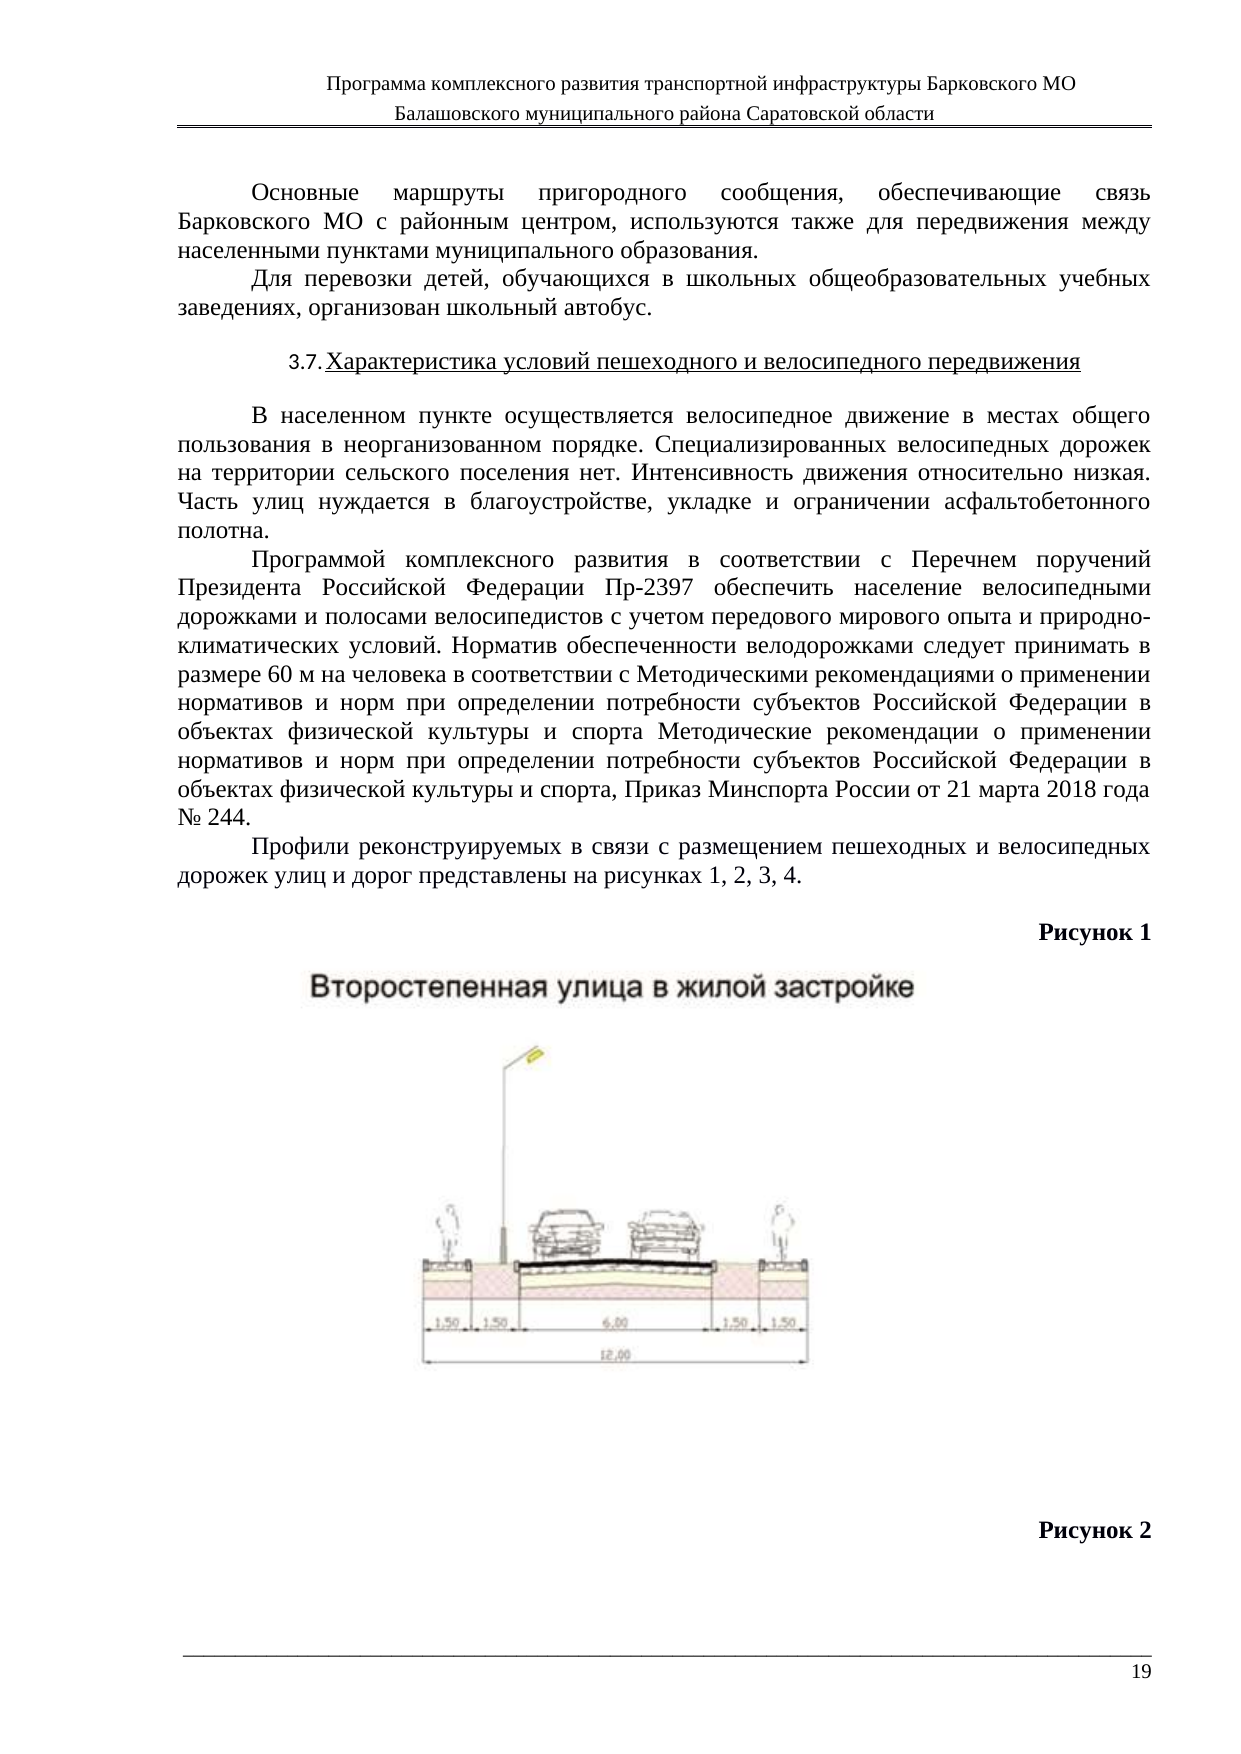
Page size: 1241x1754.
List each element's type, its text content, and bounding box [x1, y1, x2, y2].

text Для перевозки детей, обучающихся в школьных общеобразовательных учебных заведениях, организован школьный автобус. [177, 263, 1152, 321]
text Основные маршруты пригородного сообщения, обеспечивающие связь Барковского МО с районным центром, используются также для передвижения между населенными пунктами муниципального образования. [177, 177, 1152, 263]
text Профили реконструируемых в связи с размещением пешеходных и велосипедных дорожек улиц и дорог представлены на рисунках 1, 2, 3, 4. [177, 831, 1152, 889]
subtitle Характеристика условий пешеходного и велосипедного передвижения [217, 346, 1152, 375]
text Рисунок 2 [177, 1515, 1152, 1544]
text Программой комплексного развития в соответствии с Перечнем поручений Президента Российской Федерации Пр-2397 обеспечить население велосипедными дорожками и полосами велосипедистов с учетом передового мирового опыта и природно-климатических условий. Норматив обеспеченности велодорожками следует принимать в размере 60 м на человека в соответствии с Методическими рекомендациями о применении нормативов и норм при определении потребности субъектов Российской Федерации в объектах физической культуры и спорта Методические рекомендации о применении нормативов и норм при определении потребности субъектов Российской Федерации в объектах физической культуры и спорта, Приказ Минспорта России от 21 марта 2018 года № 244. [177, 544, 1152, 831]
text Рисунок 1 [177, 917, 1152, 946]
text В населенном пункте осуществляется велосипедное движение в местах общего пользования в неорганизованном порядке. Специализированных велосипедных дорожек на территории сельского поселения нет. Интенсивность движения относительно низкая. Часть улиц нуждается в благоустройстве, укладке и ограничении асфальтобетонного полотна. [177, 400, 1152, 544]
picture [251, 946, 1008, 1429]
